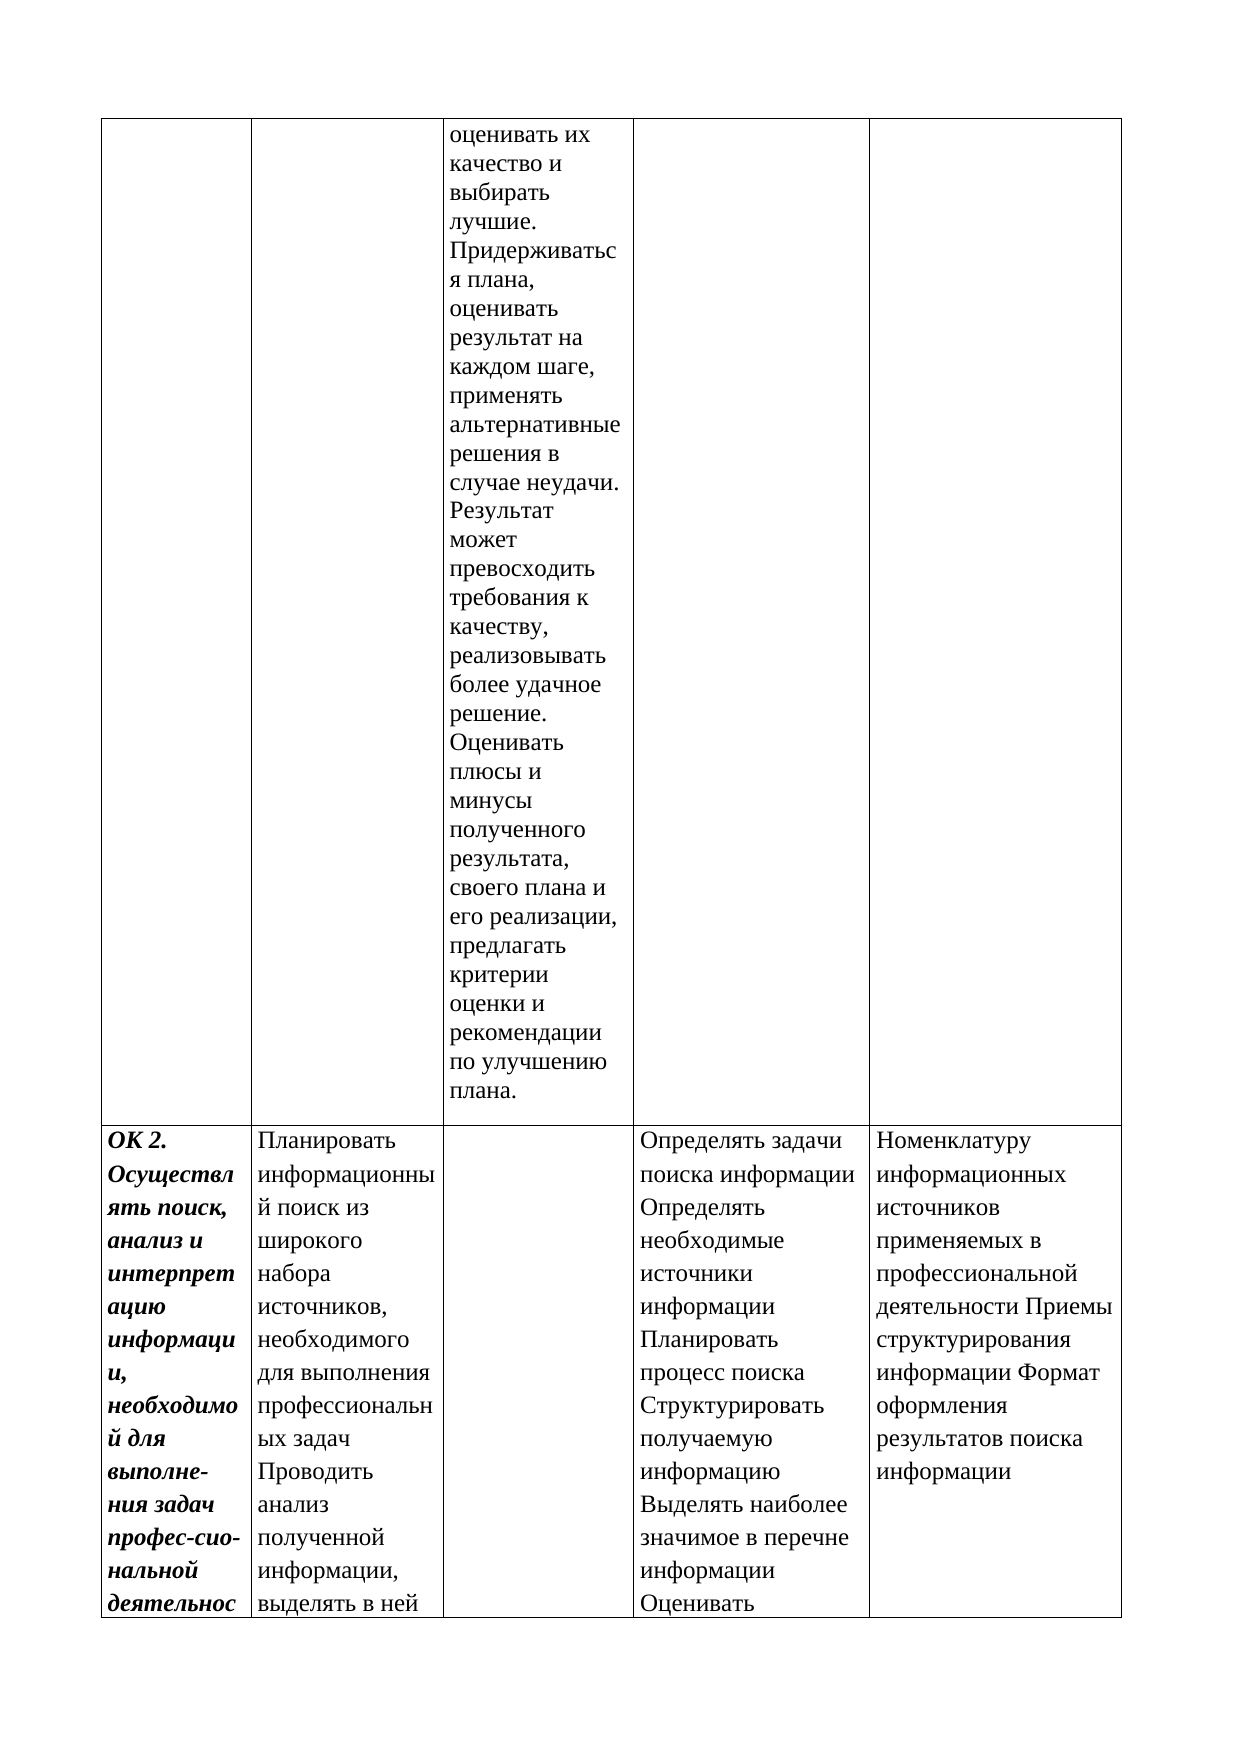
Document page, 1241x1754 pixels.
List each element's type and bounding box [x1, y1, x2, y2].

table_cell [252, 1126, 443, 1617]
table_cell [444, 1126, 633, 1617]
table_cell [870, 119, 1121, 1124]
table_cell [102, 119, 251, 1124]
table_cell [444, 119, 633, 1124]
table_cell [634, 119, 869, 1124]
table_cell [252, 119, 443, 1124]
table_cell [870, 1126, 1121, 1617]
table_cell [102, 1126, 251, 1617]
table_cell [634, 1126, 869, 1617]
